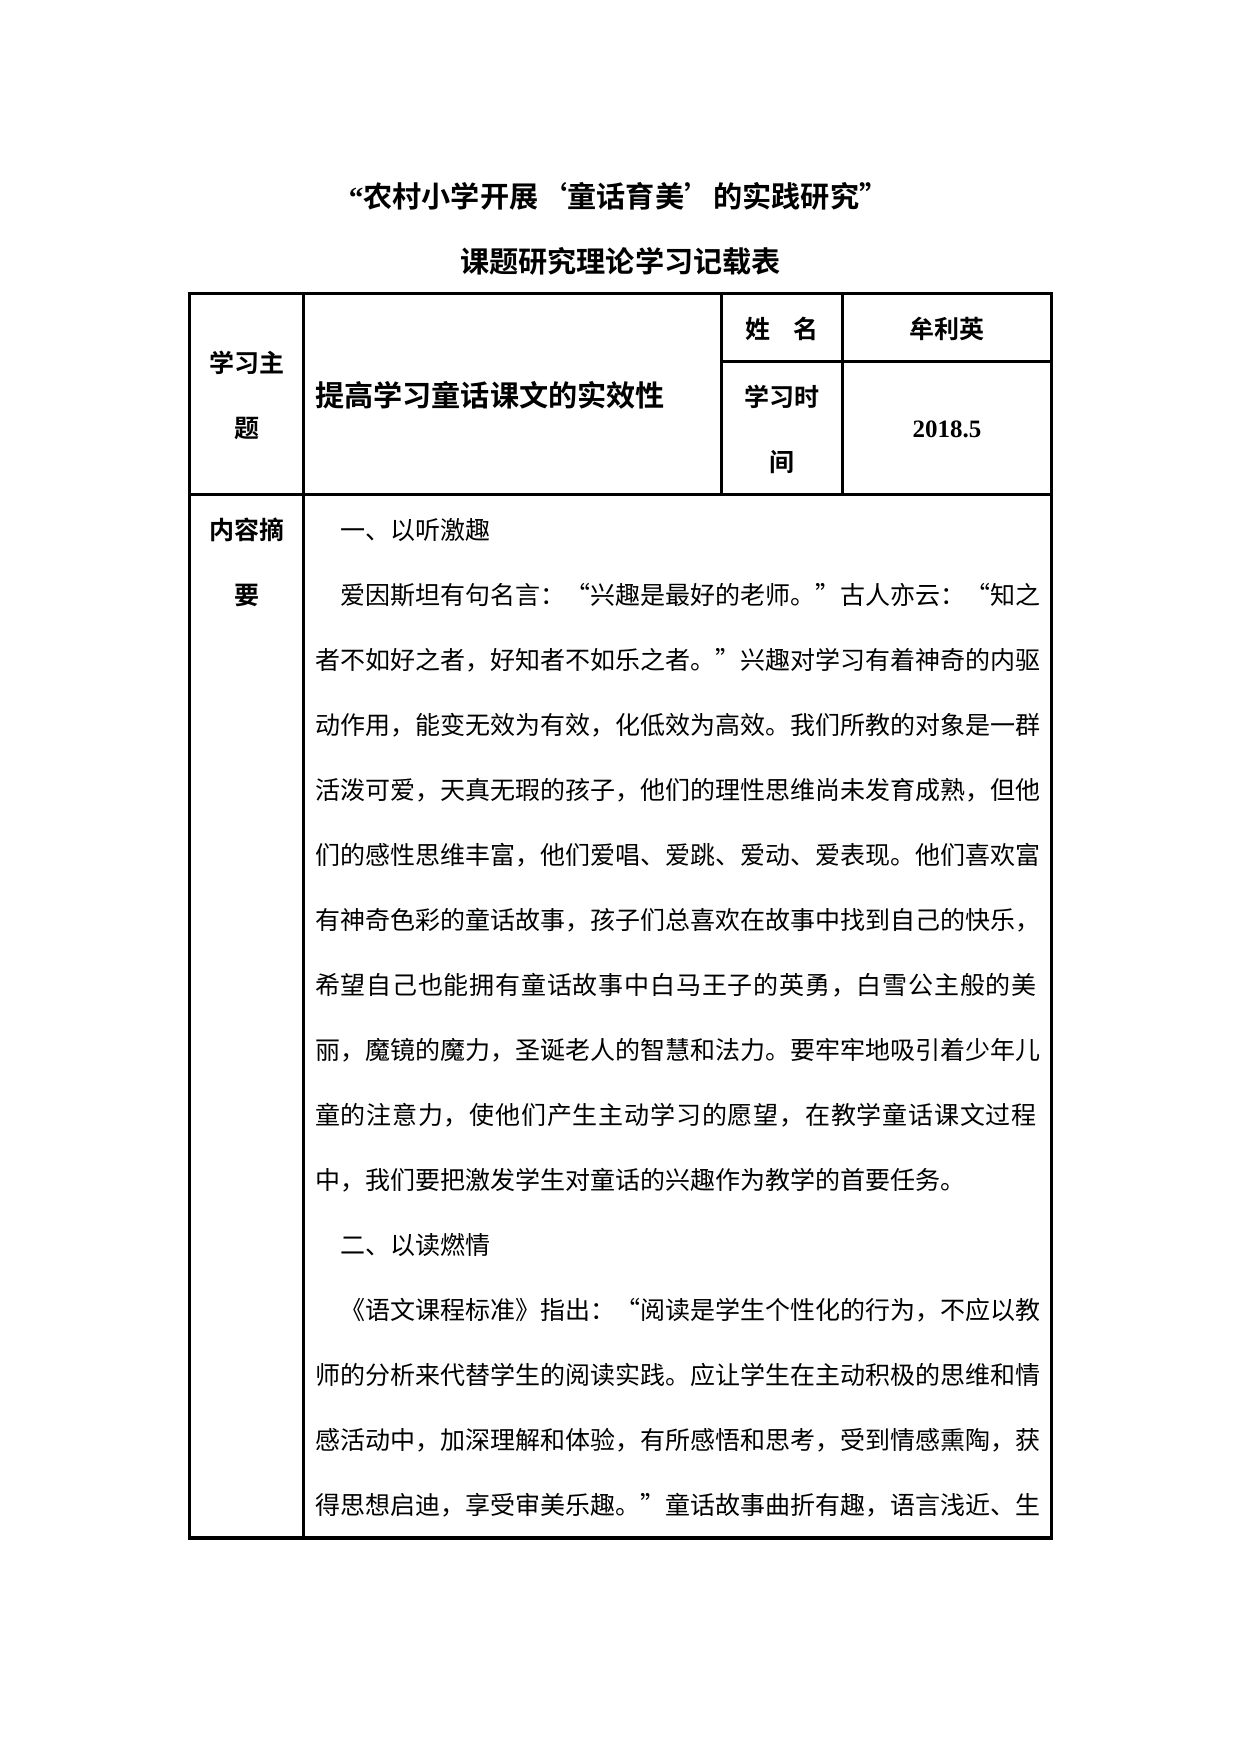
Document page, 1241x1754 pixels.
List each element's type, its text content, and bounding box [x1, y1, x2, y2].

table_header 牟利英 [844, 295, 1050, 360]
table_header 提高学习童话课文的实效性 [305, 295, 720, 493]
table_cell 2018.5 [844, 363, 1050, 493]
table_header 学习主题 [191, 295, 302, 493]
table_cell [305, 496, 1050, 1536]
text 课题研究理论学习记载表 [187, 227, 1053, 292]
text “农村小学开展‘童话育美’的实践研究” [187, 162, 1053, 227]
table_cell 内容摘要 [191, 496, 302, 1536]
table_cell 学习时间 [723, 363, 841, 493]
table_header 姓 名 [723, 295, 841, 360]
